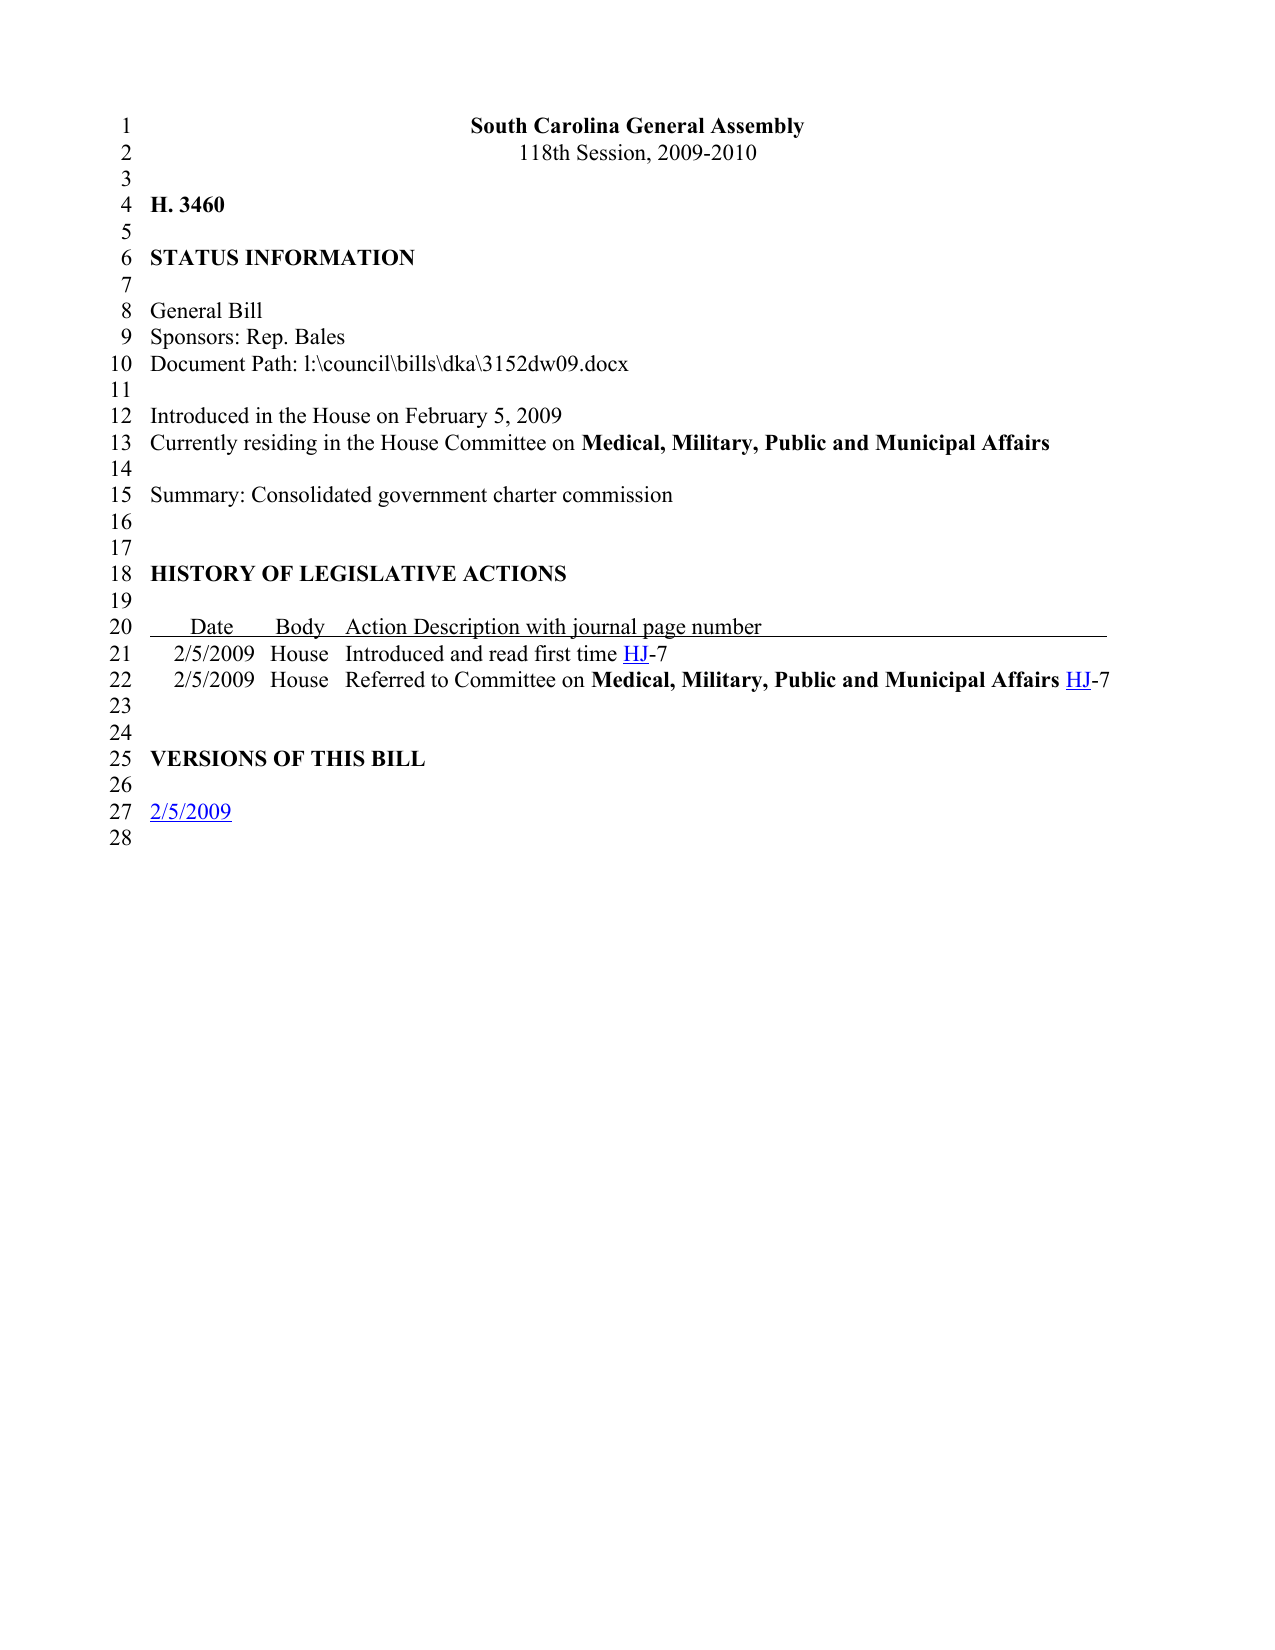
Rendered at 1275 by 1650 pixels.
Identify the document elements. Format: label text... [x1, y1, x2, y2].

text Date Body Action Description with journal page number [150, 613, 1125, 639]
text Document Path: l:\council\bills\dka\3152dw09.docx [150, 350, 1125, 376]
text Currently residing in the House Committee on Medical, Military, Public and Municipal Affairs [150, 429, 1125, 455]
text 2/5/2009 House Referred to Committee on Medical, Military, Public and Municipal Affairs HJ-7 [150, 666, 1125, 692]
text South Carolina General Assembly [150, 112, 1125, 139]
text VERSIONS OF THIS BILL [150, 745, 1125, 771]
text HISTORY OF LEGISLATIVE ACTIONS [150, 561, 1125, 587]
text General Bill [150, 297, 1125, 323]
text Sponsors: Rep. Bales [150, 323, 1125, 350]
text H. 3460 [150, 192, 1125, 218]
text Introduced in the House on February 5, 2009 [150, 402, 1125, 429]
text 118th Session, 2009-2010 [150, 139, 1125, 165]
text Summary: Consolidated government charter commission [150, 481, 1125, 508]
text 2/5/2009 House Introduced and read first time HJ-7 [150, 639, 1125, 666]
text 2/5/2009 [150, 798, 1125, 824]
text STATUS INFORMATION [150, 244, 1125, 271]
